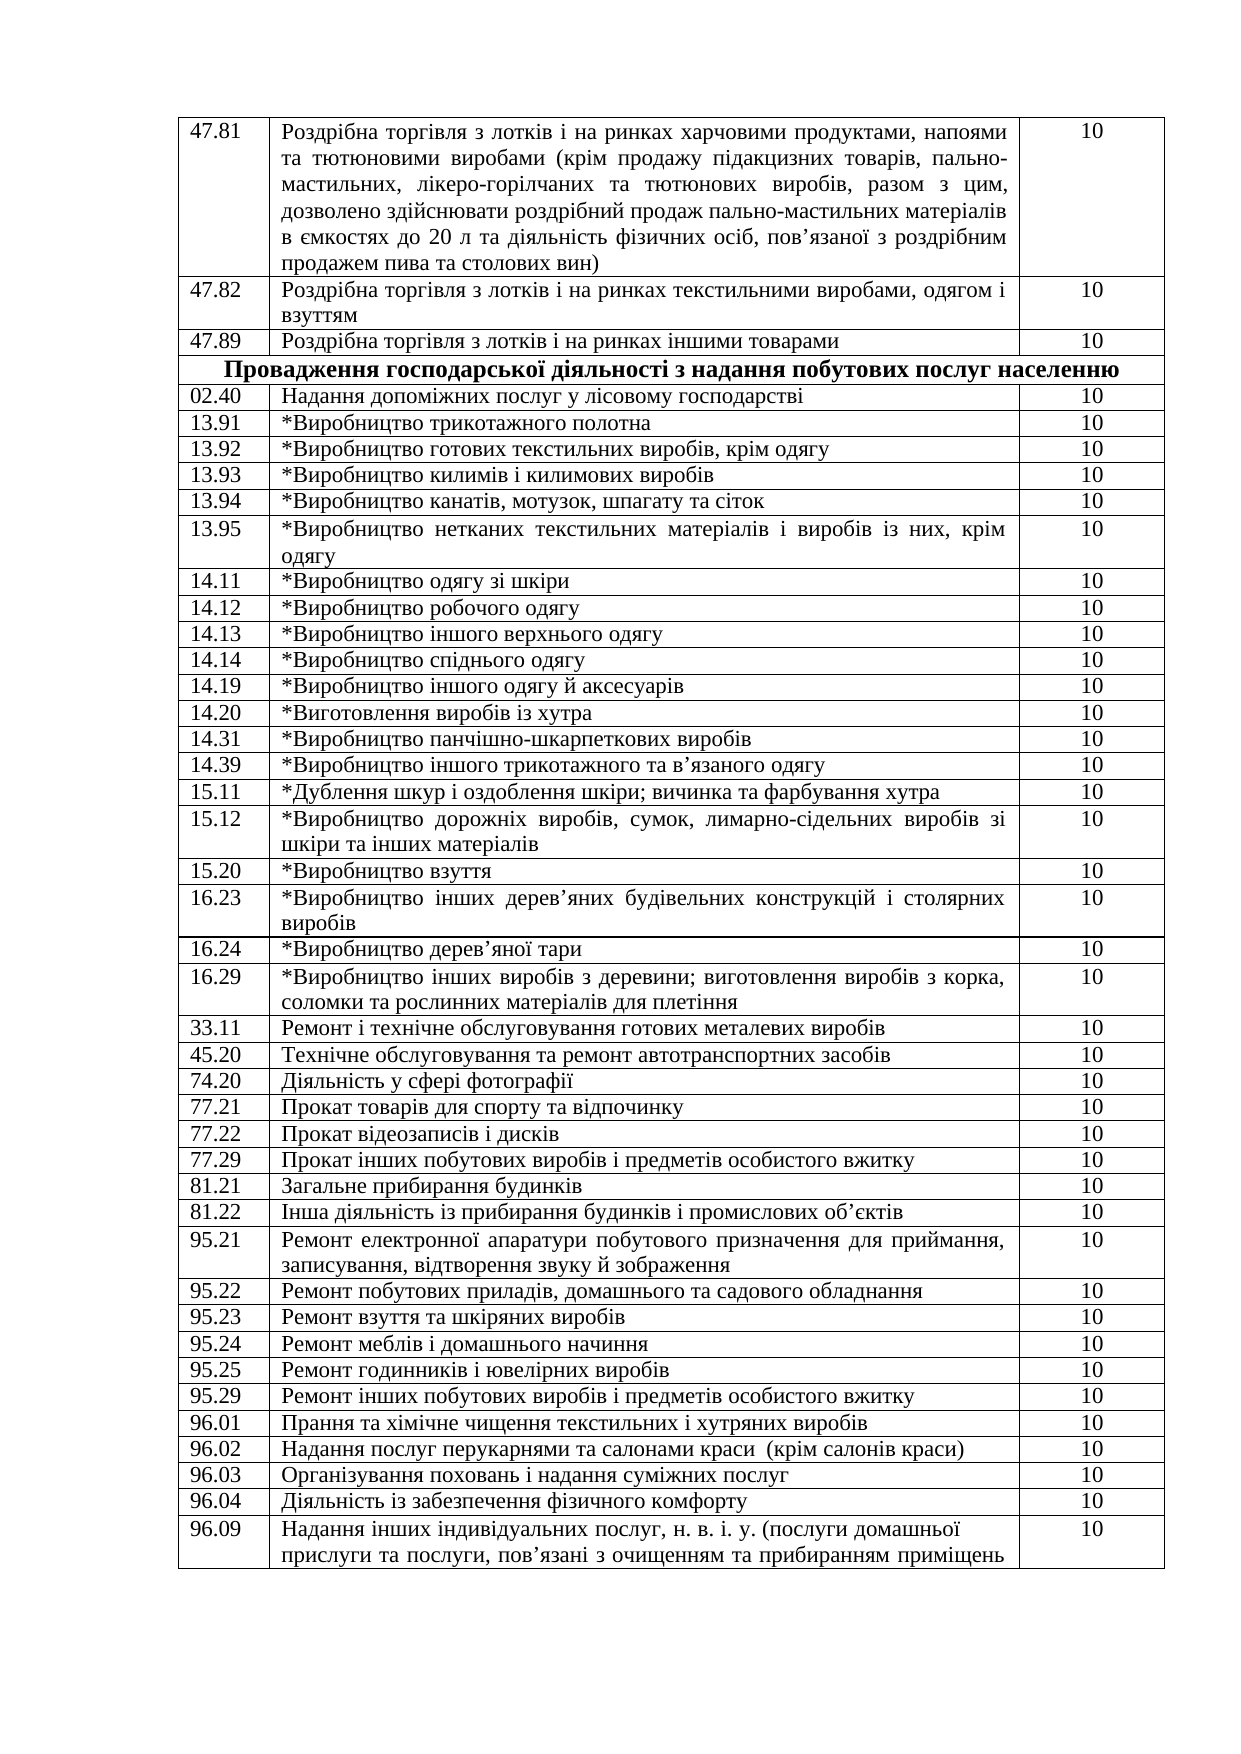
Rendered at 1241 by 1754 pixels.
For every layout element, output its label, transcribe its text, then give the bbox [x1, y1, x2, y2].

table_cell Надання допоміжних послуг у лісовому господарстві [270, 385, 1019, 410]
table_cell 10 [1020, 1121, 1164, 1147]
table_cell 77.22 [179, 1121, 269, 1147]
table_header 10 [1020, 118, 1164, 276]
table_cell Ремонт і технічне обслуговування готових металевих виробів [270, 1016, 1019, 1042]
table_cell 81.21 [179, 1174, 269, 1199]
table_cell *Виготовлення виробів із хутра [270, 701, 1019, 726]
table_cell 77.29 [179, 1148, 269, 1173]
table_cell Надання інших індивідуальних послуг, н. в. і. у. (послуги домашньої прислуги та послуги, пов’язані з очищенням та прибиранням приміщень [270, 1516, 1019, 1568]
table_cell 10 [1020, 753, 1164, 779]
table_cell *Виробництво панчішно-шкарпеткових виробів [270, 727, 1019, 752]
table_cell *Виробництво іншого верхнього одягу [270, 622, 1019, 647]
table_header 47.81 [179, 118, 269, 276]
table_cell Прокат товарів для спорту та відпочинку [270, 1095, 1019, 1120]
table_cell Прокат інших побутових виробів і предметів особистого вжитку [270, 1148, 1019, 1173]
table_cell *Виробництво робочого одягу [270, 596, 1019, 621]
table_cell 10 [1020, 1384, 1164, 1409]
table_cell 10 [1020, 1148, 1164, 1173]
table_cell 10 [1020, 330, 1164, 355]
table_cell 10 [1020, 859, 1164, 884]
table_cell *Виробництво спіднього одягу [270, 648, 1019, 673]
table_cell *Виробництво інших дерев’яних будівельних конструкцій і столярних виробів [270, 885, 1019, 936]
table_cell 10 [1020, 1279, 1164, 1304]
table_cell 13.92 [179, 437, 269, 462]
table_cell 10 [1020, 1043, 1164, 1068]
table_cell 10 [1020, 596, 1164, 621]
table_cell Ремонт електронної апаратури побутового призначення для приймання, записування, відтворення звуку й зображення [270, 1227, 1019, 1278]
table_cell 10 [1020, 938, 1164, 963]
table_cell 10 [1020, 1411, 1164, 1436]
table_cell 10 [1020, 1305, 1164, 1331]
table_cell 14.14 [179, 648, 269, 673]
table_cell *Виробництво дорожніх виробів, сумок, лимарно-сідельних виробів зі шкіри та інших матеріалів [270, 806, 1019, 858]
table_cell 13.95 [179, 516, 269, 568]
table_cell 10 [1020, 569, 1164, 595]
table_cell 10 [1020, 780, 1164, 805]
table_cell Роздрібна торгівля з лотків і на ринках іншими товарами [270, 330, 1019, 355]
table_cell *Виробництво канатів, мотузок, шпагату та сіток [270, 490, 1019, 515]
table_cell Діяльність із забезпечення фізичного комфорту [270, 1489, 1019, 1514]
table_cell 13.93 [179, 463, 269, 488]
table_cell 47.89 [179, 330, 269, 355]
table_cell 95.23 [179, 1305, 269, 1331]
table_cell 47.82 [179, 277, 269, 328]
table_cell 10 [1020, 622, 1164, 647]
table_cell *Виробництво готових текстильних виробів, крім одягу [270, 437, 1019, 462]
table_cell 10 [1020, 1016, 1164, 1042]
table_cell 96.09 [179, 1516, 269, 1568]
table_cell 96.01 [179, 1411, 269, 1436]
table_cell 10 [1020, 727, 1164, 752]
table_cell 13.94 [179, 490, 269, 515]
table_cell 15.12 [179, 806, 269, 858]
table_cell 10 [1020, 1332, 1164, 1357]
table_cell 14.12 [179, 596, 269, 621]
table_cell 14.13 [179, 622, 269, 647]
table_cell 10 [1020, 385, 1164, 410]
table_cell Технічне обслуговування та ремонт автотранспортних засобів [270, 1043, 1019, 1068]
table_cell 10 [1020, 1463, 1164, 1488]
table_cell 10 [1020, 437, 1164, 462]
table_cell Організування поховань і надання суміжних послуг [270, 1463, 1019, 1488]
table_cell *Виробництво взуття [270, 859, 1019, 884]
table_cell 02.40 [179, 385, 269, 410]
table_cell 10 [1020, 1174, 1164, 1199]
table_cell 10 [1020, 701, 1164, 726]
table_cell 95.24 [179, 1332, 269, 1357]
table_header Роздрібна торгівля з лотків і на ринках харчовими продуктами, напоями та тютюновими виробами (крім продажу підакцизних товарів, пально- мастильних, лікеро-горілчаних та тютюнових виробів, разом з цим, дозволено здійснювати роздрібний продаж пально-мастильних матеріалів в ємкостях до 20 л та діяльність фізичних осіб, пов’язаної з роздрібним продажем пива та столових вин) [270, 118, 1019, 276]
table_cell 95.21 [179, 1227, 269, 1278]
table_cell 10 [1020, 516, 1164, 568]
table_cell 96.03 [179, 1463, 269, 1488]
table_cell Загальне прибирання будинків [270, 1174, 1019, 1199]
table_cell 10 [1020, 806, 1164, 858]
table_cell 10 [1020, 648, 1164, 673]
table_cell 81.22 [179, 1200, 269, 1226]
table_cell *Виробництво одягу зі шкіри [270, 569, 1019, 595]
table_cell 10 [1020, 1437, 1164, 1462]
table_cell 15.11 [179, 780, 269, 805]
table_cell 10 [1020, 885, 1164, 936]
table_cell 45.20 [179, 1043, 269, 1068]
table_cell 10 [1020, 463, 1164, 488]
table_cell 10 [1020, 1200, 1164, 1226]
table_cell 10 [1020, 1489, 1164, 1514]
table_cell *Виробництво трикотажного полотна [270, 411, 1019, 436]
table_cell 77.21 [179, 1095, 269, 1120]
table_cell *Дублення шкур і оздоблення шкіри; вичинка та фарбування хутра [270, 780, 1019, 805]
table_cell *Виробництво іншого трикотажного та в’язаного одягу [270, 753, 1019, 779]
table_cell *Виробництво нетканих текстильних матеріалів і виробів із них, крім одягу [270, 516, 1019, 568]
table_cell 14.39 [179, 753, 269, 779]
table_cell 10 [1020, 675, 1164, 700]
table_cell 14.20 [179, 701, 269, 726]
table_cell 14.19 [179, 675, 269, 700]
table_cell Ремонт побутових приладів, домашнього та садового обладнання [270, 1279, 1019, 1304]
table_cell *Виробництво дерев’яної тари [270, 938, 1019, 963]
table_cell Ремонт меблів і домашнього начиння [270, 1332, 1019, 1357]
table_cell 16.29 [179, 964, 269, 1015]
table_cell 10 [1020, 1227, 1164, 1278]
table_cell 15.20 [179, 859, 269, 884]
table_cell 95.22 [179, 1279, 269, 1304]
table_cell Провадження господарської діяльності з надання побутових послуг населенню [179, 356, 1164, 383]
table_cell 10 [1020, 490, 1164, 515]
table_cell Ремонт взуття та шкіряних виробів [270, 1305, 1019, 1331]
table_cell 16.23 [179, 885, 269, 936]
table_cell 95.25 [179, 1358, 269, 1383]
table_cell Ремонт інших побутових виробів і предметів особистого вжитку [270, 1384, 1019, 1409]
table_cell 74.20 [179, 1069, 269, 1094]
table_cell 10 [1020, 1358, 1164, 1383]
table_cell 10 [1020, 1069, 1164, 1094]
table_cell Ремонт годинників і ювелірних виробів [270, 1358, 1019, 1383]
table_cell Роздрібна торгівля з лотків і на ринках текстильними виробами, одягом і взуттям [270, 277, 1019, 328]
table_cell 16.24 [179, 938, 269, 963]
table_cell 13.91 [179, 411, 269, 436]
table_cell 14.11 [179, 569, 269, 595]
table_cell Інша діяльність із прибирання будинків і промислових об’єктів [270, 1200, 1019, 1226]
table_cell 10 [1020, 964, 1164, 1015]
table_cell 10 [1020, 277, 1164, 328]
table_cell *Виробництво килимів і килимових виробів [270, 463, 1019, 488]
table_cell Прокат відеозаписів і дисків [270, 1121, 1019, 1147]
table_cell Діяльність у сфері фотографії [270, 1069, 1019, 1094]
table_cell 33.11 [179, 1016, 269, 1042]
table_cell 96.04 [179, 1489, 269, 1514]
table_cell Прання та хімічне чищення текстильних і хутряних виробів [270, 1411, 1019, 1436]
table_cell 14.31 [179, 727, 269, 752]
table_cell 95.29 [179, 1384, 269, 1409]
table_cell *Виробництво іншого одягу й аксесуарів [270, 675, 1019, 700]
table_cell 96.02 [179, 1437, 269, 1462]
table_cell Надання послуг перукарнями та салонами краси (крім салонів краси) [270, 1437, 1019, 1462]
table_cell *Виробництво інших виробів з деревини; виготовлення виробів з корка, соломки та рослинних матеріалів для плетіння [270, 964, 1019, 1015]
table_cell 10 [1020, 1095, 1164, 1120]
table_cell 10 [1020, 411, 1164, 436]
table_cell 10 [1020, 1516, 1164, 1568]
